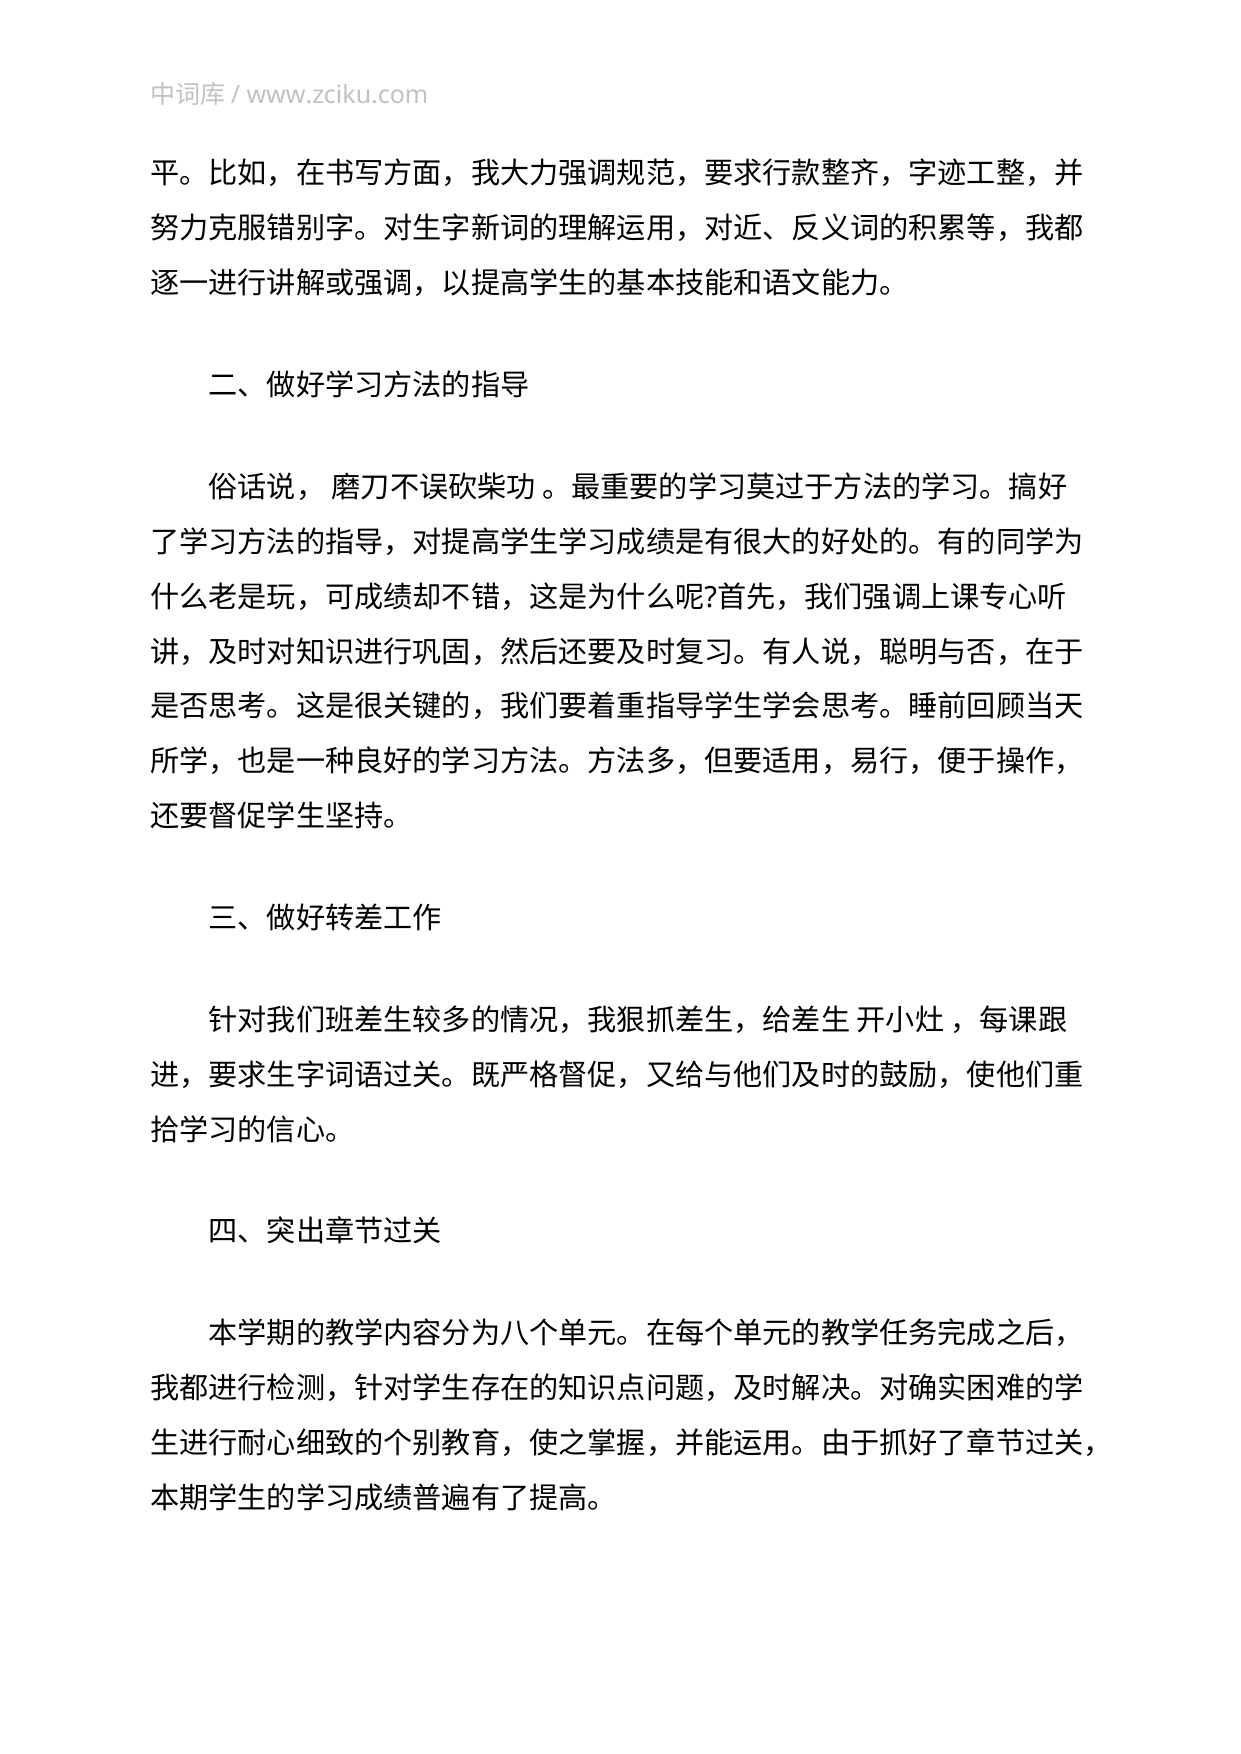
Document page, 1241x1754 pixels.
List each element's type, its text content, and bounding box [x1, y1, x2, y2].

text 俗话说， 磨刀不误砍柴功 。最重要的学习莫过于方法的学习。搞好了学习方法的指导，对提高学生学习成绩是有很大的好处的。有的同学为什么老是玩，可成绩却不错，这是为什么呢?首先，我们强调上课专心听讲，及时对知识进行巩固，然后还要及时复习。有人说，聪明与否，在于是否思考。这是很关键的，我们要着重指导学生学会思考。睡前回顾当天所学，也是一种良好的学习方法。方法多，但要适用，易行，便于操作，还要督促学生坚持。 [150, 463, 1090, 835]
text 针对我们班差生较多的情况，我狠抓差生，给差生 开小灶 ，每课跟进，要求生字词语过关。既严格督促，又给与他们及时的鼓励，使他们重拾学习的信心。 [150, 996, 1090, 1148]
text 二、做好学习方法的指导 [150, 362, 1090, 404]
text 三、做好转差工作 [150, 894, 1090, 937]
text 四、突出章节过关 [150, 1208, 1090, 1250]
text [150, 150, 1090, 302]
text 本学期的教学内容分为八个单元。在每个单元的教学任务完成之后，我都进行检测，针对学生存在的知识点问题，及时解决。对确实困难的学生进行耐心细致的个别教育，使之掌握，并能运用。由于抓好了章节过关，本期学生的学习成绩普遍有了提高。 [150, 1310, 1090, 1517]
